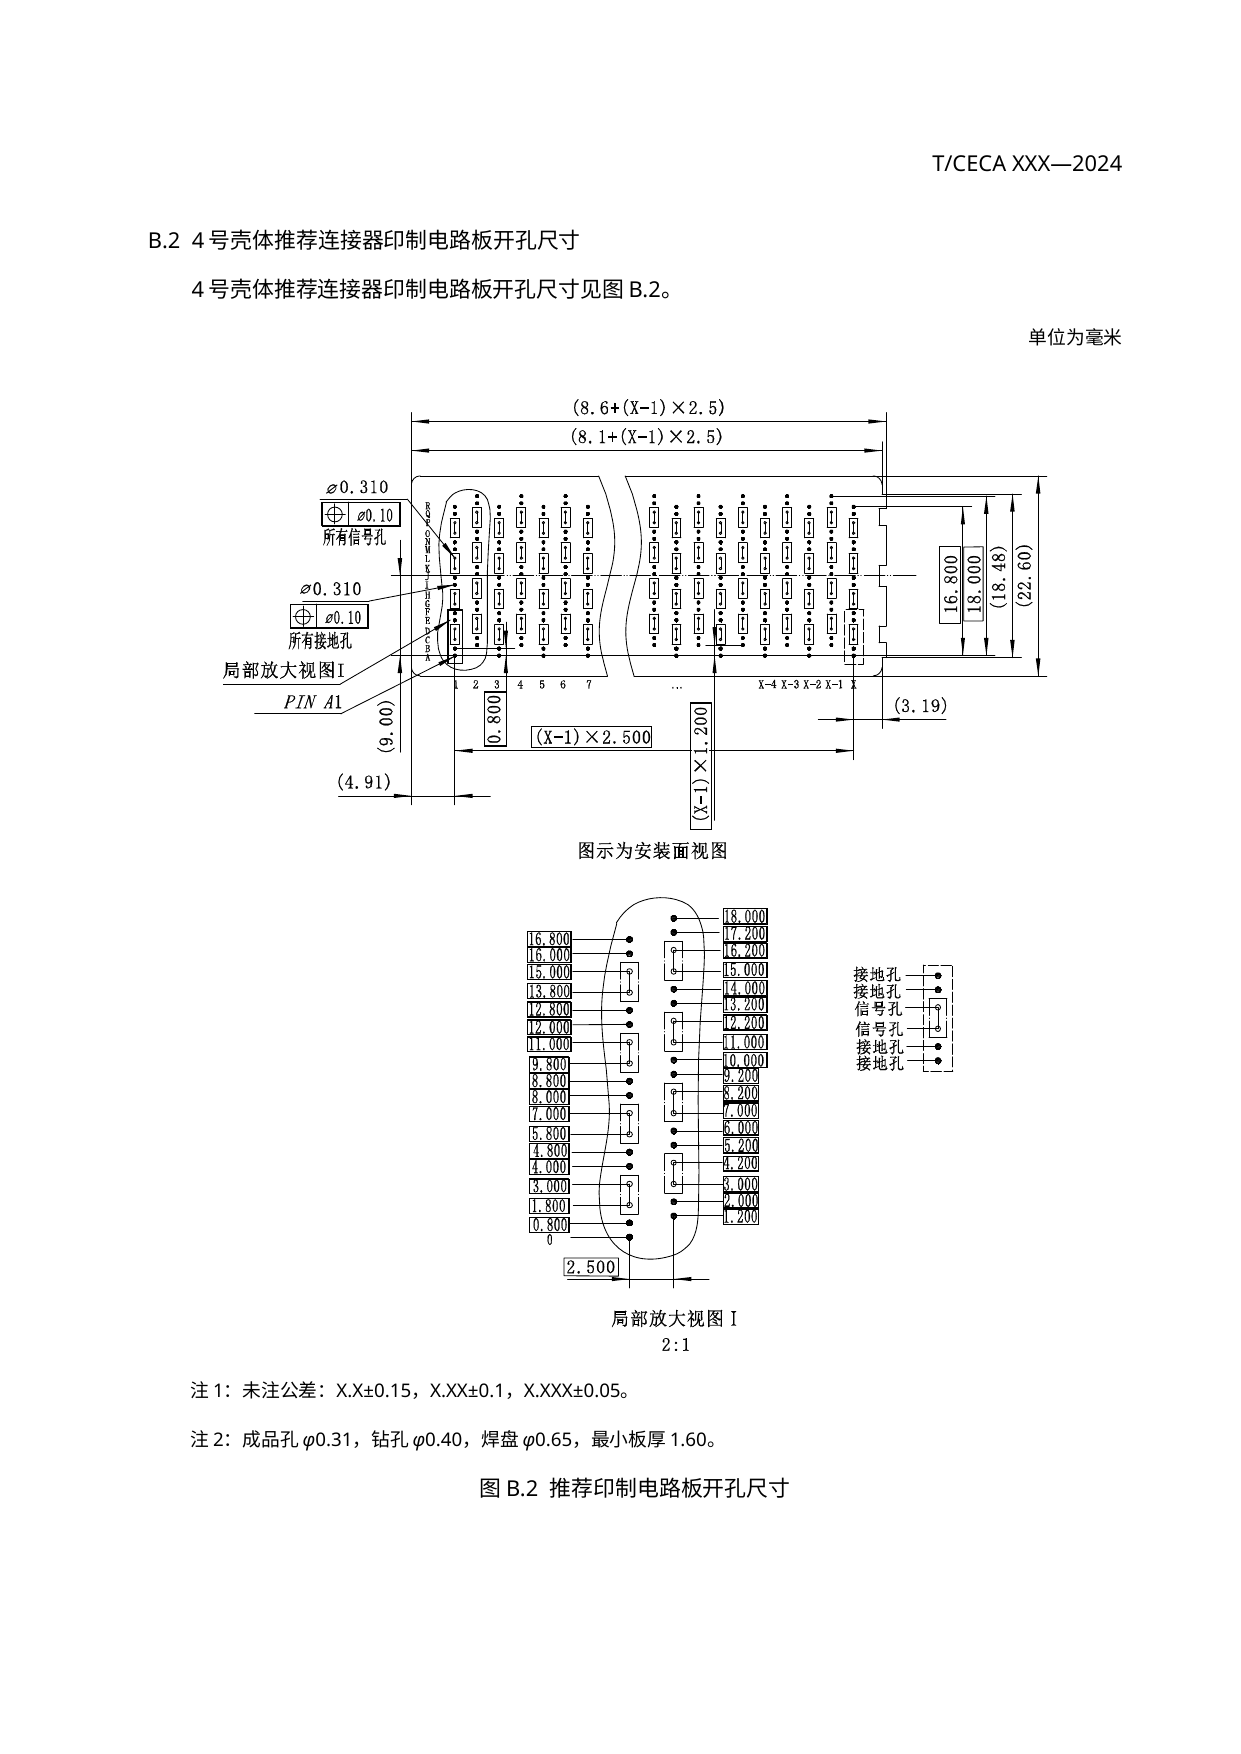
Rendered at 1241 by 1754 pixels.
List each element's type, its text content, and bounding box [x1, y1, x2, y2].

text 注2：成品孔φ0.31，钻孔φ0.40，焊盘φ0.65，最小板厚1.60。 [148, 1422, 1122, 1455]
text 单位为毫米 [148, 320, 1122, 352]
text 图B.2 推荐印制电路板开孔尺寸 [148, 1471, 1122, 1503]
text 4号壳体推荐连接器印制电路板开孔尺寸见图B.2。 [148, 272, 1122, 304]
text B.2 4号壳体推荐连接器印制电路板开孔尺寸 [148, 223, 1122, 255]
text 注1：未注公差：X.X±0.15，X.XX±0.1，X.XXX±0.05。 [148, 1373, 1122, 1406]
